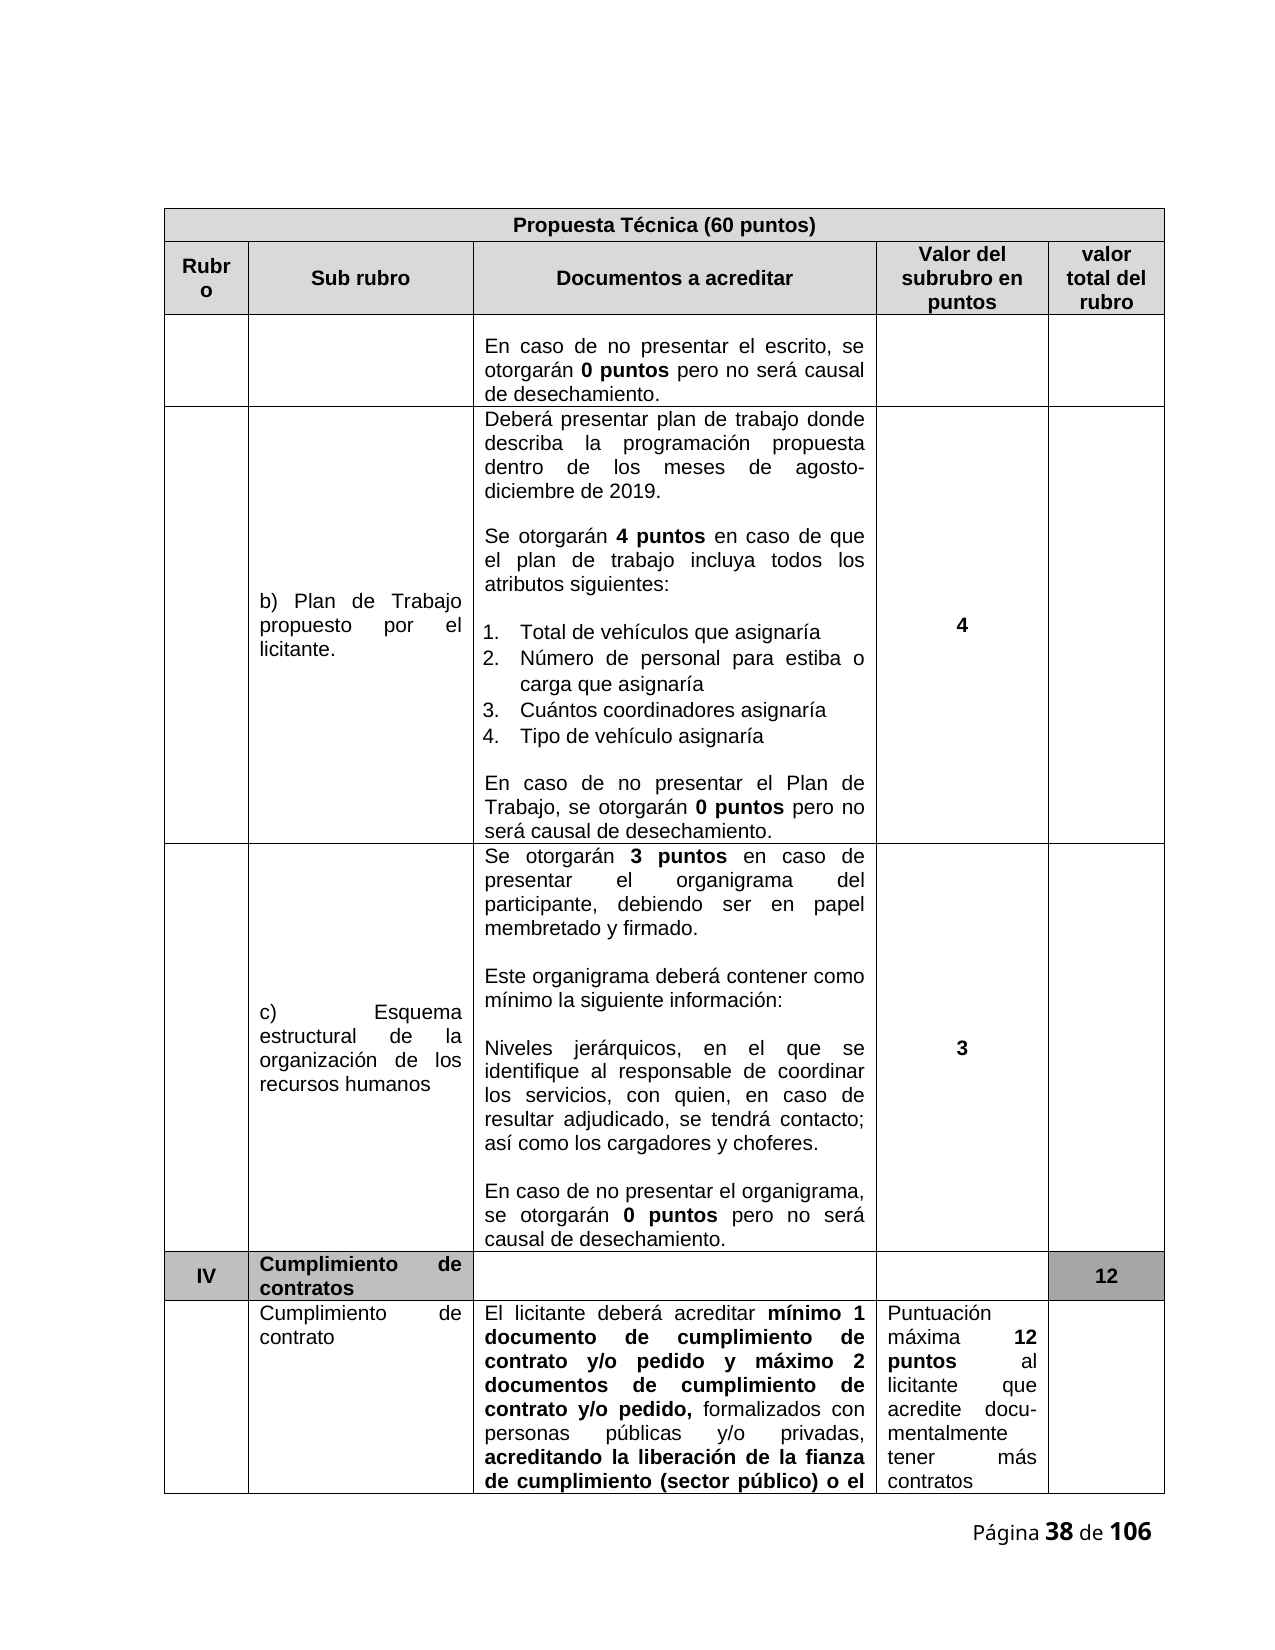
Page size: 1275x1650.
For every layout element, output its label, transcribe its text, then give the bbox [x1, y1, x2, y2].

table_cell Cumplimiento de contrato [249, 1301, 473, 1493]
table_cell [165, 407, 248, 843]
table_cell [165, 315, 248, 406]
table_cell 4 [877, 315, 1048, 406]
table_cell 12 [1049, 1252, 1164, 1300]
table_cell [474, 1252, 876, 1300]
table_cell [1049, 1301, 1164, 1493]
table_cell Se otorgarán 3 puntos en caso de presentar el organigrama del participante, debiendo ser en papel membretado y firmado. Este organigrama deberá contener como mínimo la siguiente información: Niveles jerárquicos, en el que se identifique al responsable de coordinar los servicios, con quien, en caso de resultar adjudicado, se tendrá contacto; así como los cargadores y choferes. En caso de no presentar el organigrama, se otorgarán 0 puntos pero no será causal de desechamiento. [474, 844, 876, 1251]
table_cell Valor del subrubro en puntos [877, 242, 1048, 314]
table_cell Sub rubro [249, 242, 473, 314]
table_cell c) Esquema estructural de la organización de los recursos humanos [249, 844, 473, 1251]
table_cell [1049, 407, 1164, 843]
table_cell IV [165, 1252, 248, 1300]
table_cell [474, 315, 876, 406]
table_cell 3 [877, 844, 1048, 1251]
table_cell [1049, 844, 1164, 1251]
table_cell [249, 315, 473, 406]
table_cell Documentos a acreditar [474, 242, 876, 314]
table_cell [165, 1301, 248, 1493]
table_cell [877, 1252, 1048, 1300]
table_cell [1049, 315, 1164, 406]
table_cell Cumplimiento de contratos [249, 1252, 473, 1300]
table_cell valor total del rubro [1049, 242, 1164, 314]
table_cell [474, 1301, 876, 1493]
table_cell Rubro [165, 242, 248, 314]
table_header Propuesta Técnica (60 puntos) [165, 209, 1164, 241]
table_cell 4 [877, 407, 1048, 843]
table_cell Deberá presentar plan de trabajo donde describa la programación propuesta dentro de los meses de agosto-diciembre de 2019. Se otorgarán 4 puntos en caso de que el plan de trabajo incluya todos los atributos siguientes: Total de vehículos que asignaría Número de personal para estiba o carga que asignaría Cuántos coordinadores asignaría Tipo de vehículo asignaría En caso de no presentar el Plan de Trabajo, se otorgarán 0 puntos pero no será causal de desechamiento. [474, 407, 876, 843]
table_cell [877, 1301, 1048, 1493]
table_cell [165, 844, 248, 1251]
table_cell b) Plan de Trabajo propuesto por el licitante. [249, 407, 473, 843]
